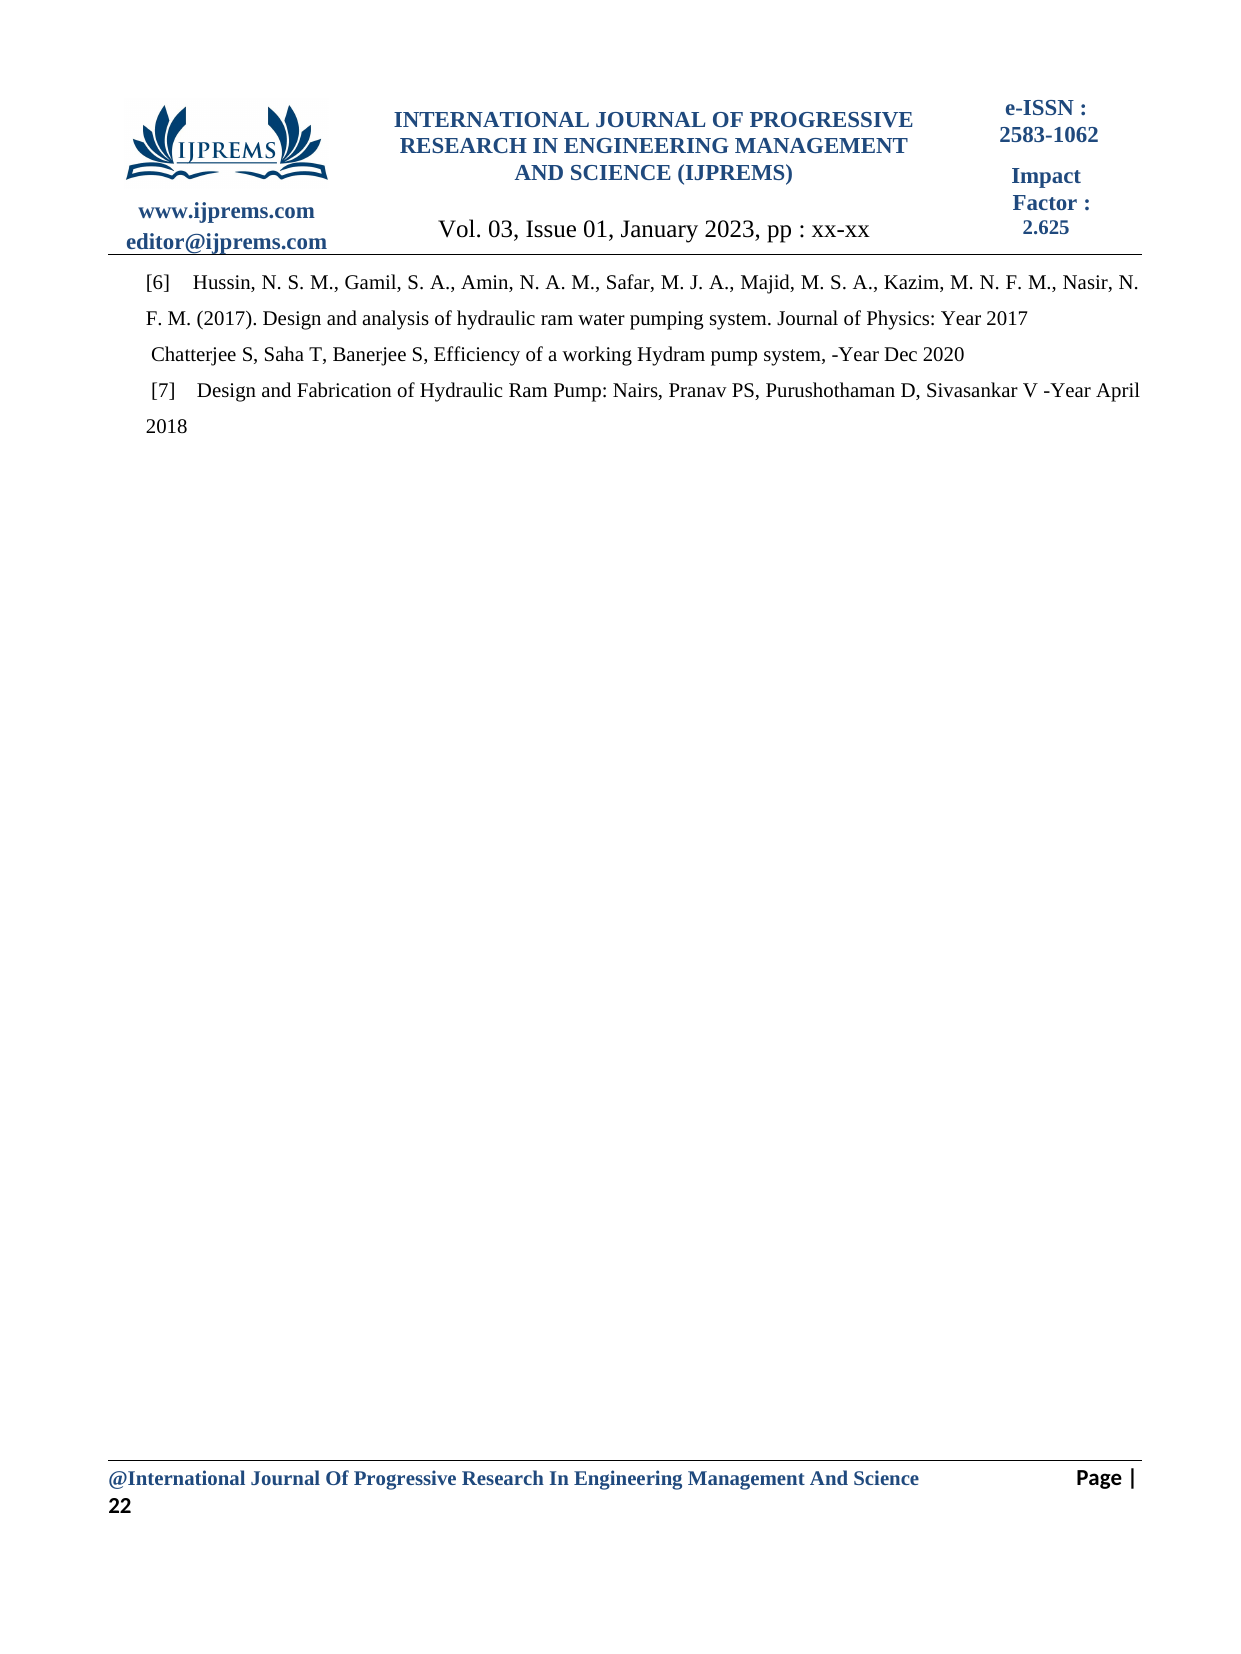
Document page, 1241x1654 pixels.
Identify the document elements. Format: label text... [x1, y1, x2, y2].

picture [124, 98, 329, 189]
list [6] Hussin, N. S. M., Gamil, S. A., Amin, N. A. M., Safar, M. J. A., Majid, M. S. A., Kazim, M. N. F. M., Nasir, N. F. M. (2017). Design and analysis of hydraulic ram water pumping system. Journal of Physics: Year 2017 [146, 270, 1142, 330]
list [7] Design and Fabrication of Hydraulic Ram Pump: Nairs, Pranav PS, Purushothaman D, Sivasankar V -Year April 2018 [146, 378, 1142, 438]
list Chatterjee S, Saha T, Banerjee S, Efficiency of a working Hydram pump system, -Year Dec 2020 [146, 342, 1142, 366]
